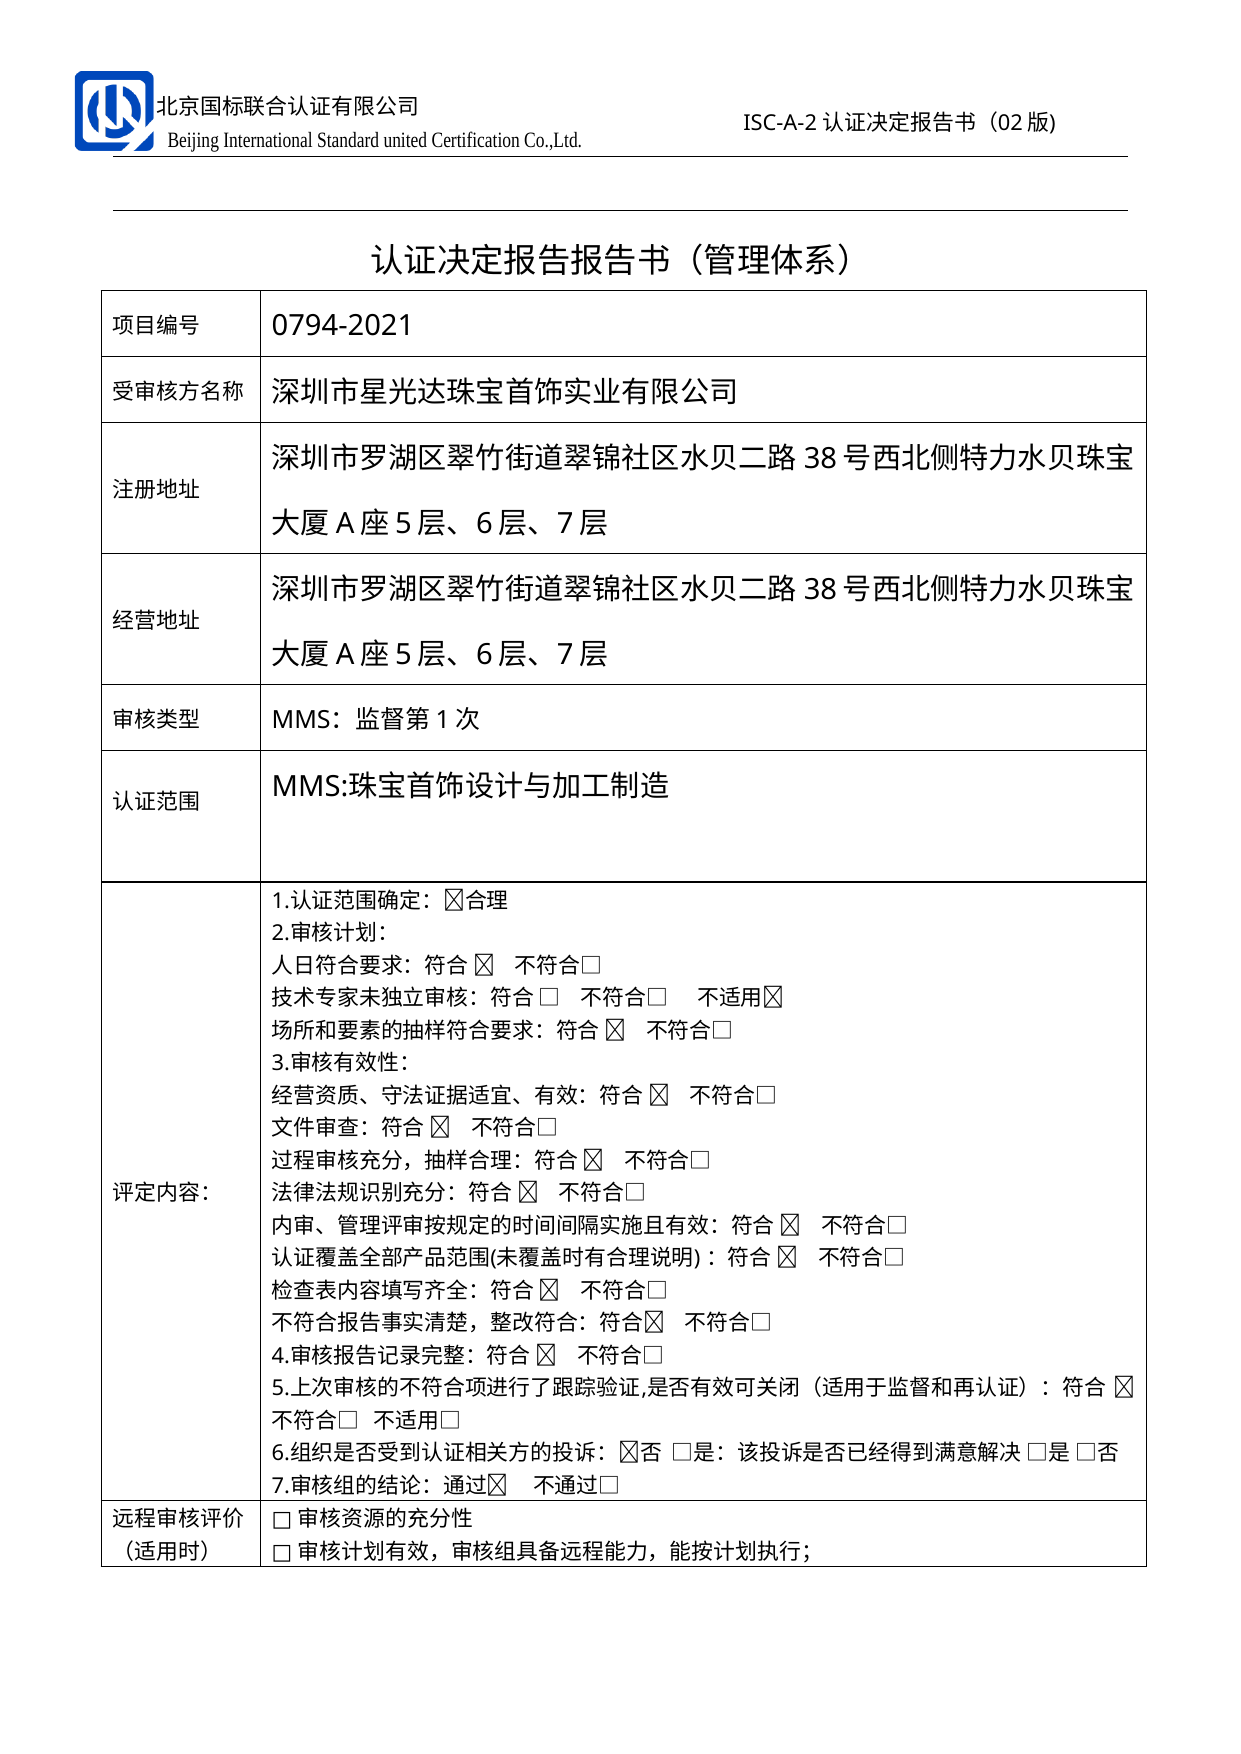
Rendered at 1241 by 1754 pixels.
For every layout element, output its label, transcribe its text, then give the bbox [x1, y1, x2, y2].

text 认证决定报告报告书（管理体系） [112, 225, 1128, 290]
table_cell MMS:珠宝首饰设计与加工制造 [261, 751, 1146, 881]
table_cell MMS：监督第1次 [261, 685, 1146, 750]
table_cell 深圳市罗湖区翠竹街道翠锦社区水贝二路38号西北侧特力水贝珠宝大厦A座5层、6层、7层 [261, 423, 1146, 553]
table_cell 注册地址 [102, 423, 260, 553]
table_cell 审核类型 [102, 685, 260, 750]
table_cell 1.认证范围确定：合理 2.审核计划： 人日符合要求：符合 不符合□ 技术专家未独立审核：符合 □ 不符合□ 不适用 场所和要素的抽样符合要求：符合 不符合□ 3.审核有效性： 经营资质、守法证据适宜、有效：符合 不符合□ 文件审查：符合 不符合□ 过程审核充分，抽样合理：符合 不符合□ 法律法规识别充分：符合 不符合□ 内审、管理评审按规定的时间间隔实施且有效：符合 不符合□ 认证覆盖全部产品范围(未覆盖时有合理说明) ：符合 不符合□ 检查表内容填写齐全：符合 不符合□ 不符合报告事实清楚，整改符合：符合 不符合□ 4.审核报告记录完整：符合 不符合□ 5.上次审核的不符合项进行了跟踪验证,是否有效可关闭（适用于监督和再认证）：符合 不符合□ 不适用□ 6.组织是否受到认证相关方的投诉：否 □是：该投诉是否已经得到满意解决 □是 □否 7.审核组的结论：通过 不通过□ [261, 883, 1146, 1500]
table_header 0794-2021 [261, 291, 1146, 356]
table_cell 认证范围 [102, 751, 260, 881]
table_cell 评定内容： [102, 883, 260, 1500]
table_cell 受审核方名称 [102, 357, 260, 422]
table_cell 深圳市星光达珠宝首饰实业有限公司 [261, 357, 1146, 422]
picture [74, 71, 154, 151]
table_cell 远程审核评价 （适用时） [102, 1501, 260, 1566]
table_header 项目编号 [102, 291, 260, 356]
table_cell 深圳市罗湖区翠竹街道翠锦社区水贝二路38号西北侧特力水贝珠宝大厦A座5层、6层、7层 [261, 554, 1146, 684]
table_cell 经营地址 [102, 554, 260, 684]
